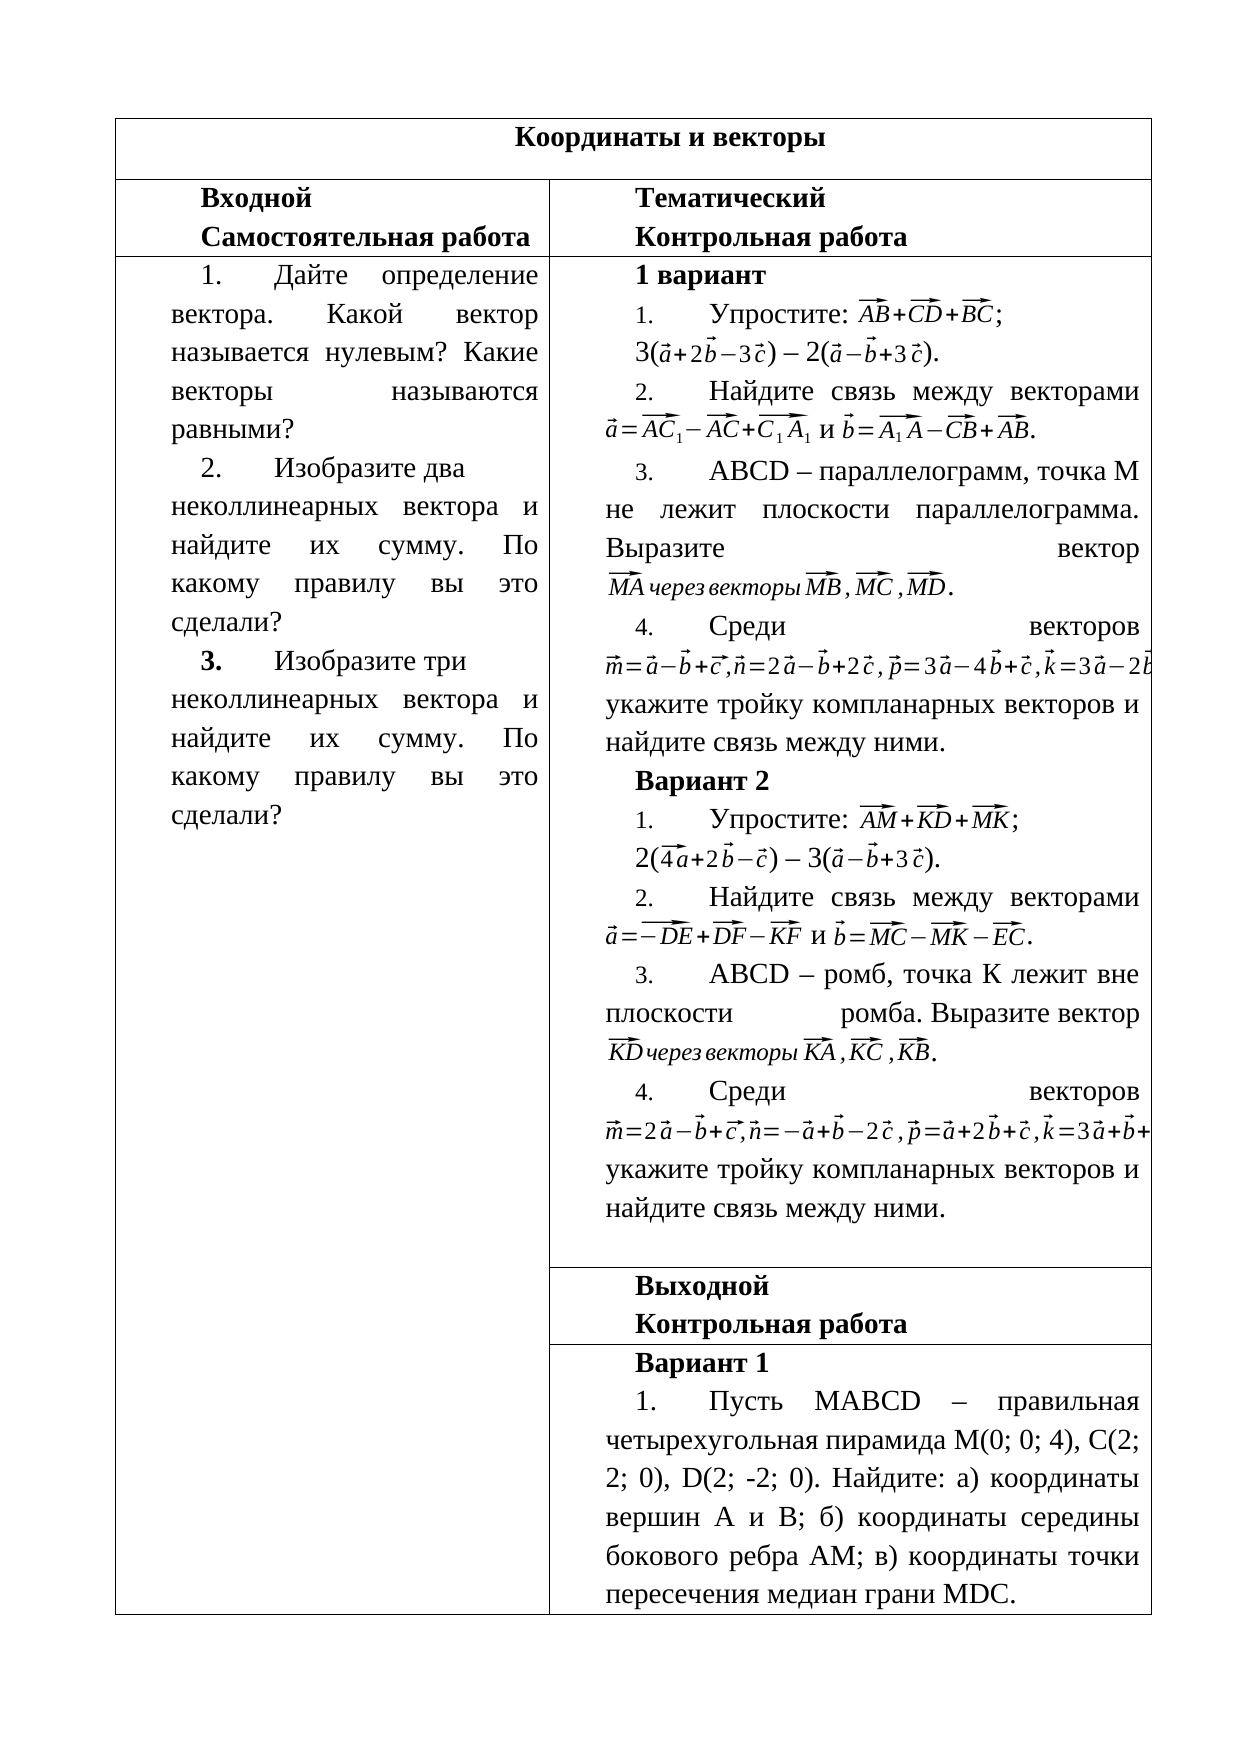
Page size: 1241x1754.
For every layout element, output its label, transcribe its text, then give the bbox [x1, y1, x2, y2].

table_header Координаты и векторы [116, 119, 1151, 179]
table_cell 1 вариант Упростите: ; 3() – 2(). Найдите связь между векторами и . ABCD – параллелограмм, точка М не лежит плоскости параллелограмма. Выразите вектор . Среди векторов укажите тройку компланарных векторов и найдите связь между ними. Вариант 2 Упростите: ; 2() – 3(). Найдите связь между векторами и . ABCD – ромб, точка К лежит вне плоскости ромба. Выразите вектор . Среди векторов укажите тройку компланарных векторов и найдите связь между ними. [550, 257, 1151, 1267]
table_cell Входной Самостоятельная работа [116, 180, 549, 256]
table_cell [550, 1345, 1151, 1614]
table_cell Выходной Контрольная работа [550, 1268, 1151, 1344]
table_cell Дайте определение вектора. Какой вектор называется нулевым? Какие векторы называются равными? Изобразите два неколлинеарных вектора и найдите их сумму. По какому правилу вы это сделали? Изобразите три неколлинеарных вектора и найдите их сумму. По какому правилу вы это сделали? [116, 257, 549, 1614]
table_cell Тематический Контрольная работа [550, 180, 1151, 256]
